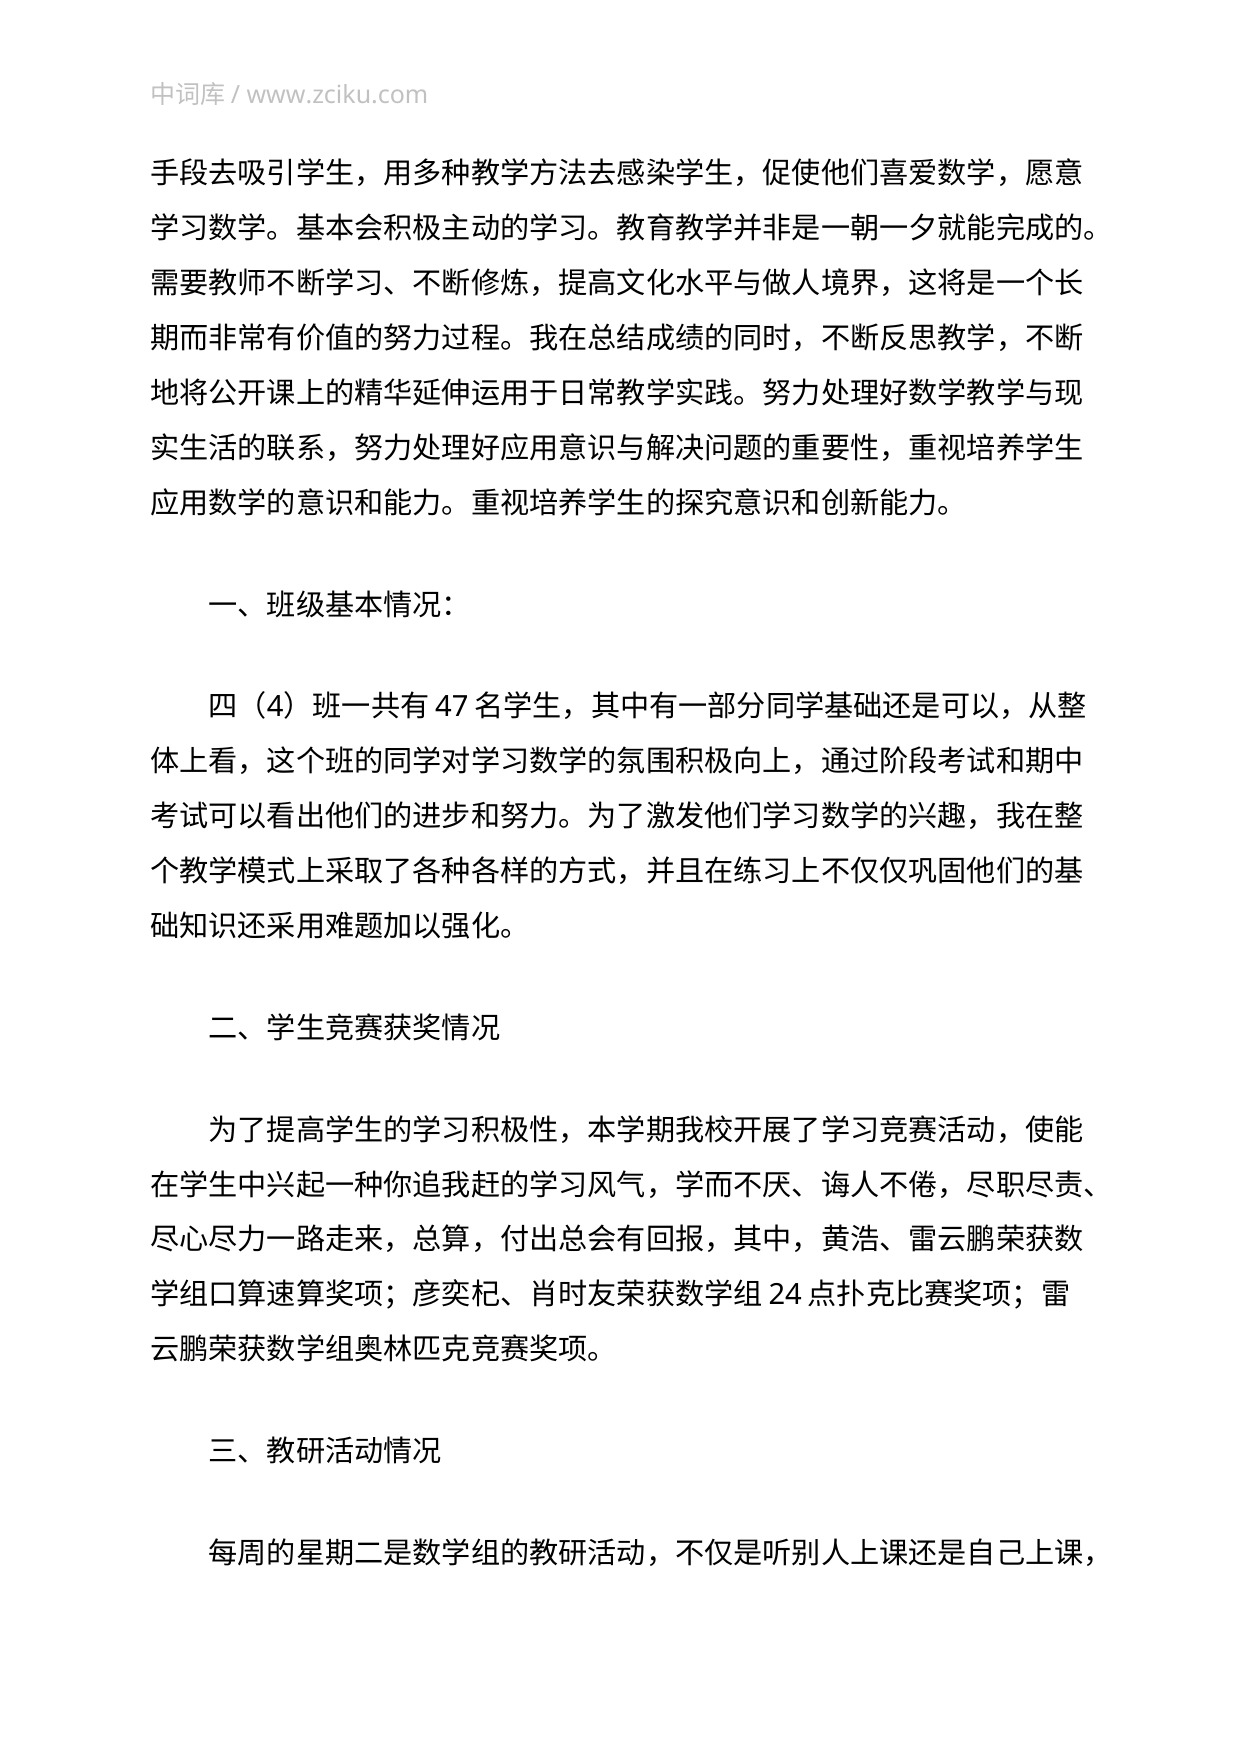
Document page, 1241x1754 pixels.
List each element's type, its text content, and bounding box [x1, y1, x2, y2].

text 一、班级基本情况： [150, 581, 1090, 623]
text 三、教研活动情况 [150, 1428, 1090, 1470]
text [150, 1529, 1090, 1572]
text 二、学生竞赛获奖情况 [150, 1004, 1090, 1047]
text 为了提高学生的学习积极性，本学期我校开展了学习竞赛活动，使能在学生中兴起一种你追我赶的学习风气，学而不厌、诲人不倦，尽职尽责、尽心尽力一路走来，总算，付出总会有回报，其中，黄浩、雷云鹏荣获数学组口算速算奖项；彦奕杞、肖时友荣获数学组24点扑克比赛奖项；雷云鹏荣获数学组奥林匹克竞赛奖项。 [150, 1106, 1090, 1368]
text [150, 150, 1090, 522]
text 四（4）班一共有47名学生，其中有一部分同学基础还是可以，从整体上看，这个班的同学对学习数学的氛围积极向上，通过阶段考试和期中考试可以看出他们的进步和努力。为了激发他们学习数学的兴趣，我在整个教学模式上采取了各种各样的方式，并且在练习上不仅仅巩固他们的基础知识还采用难题加以强化。 [150, 683, 1090, 945]
